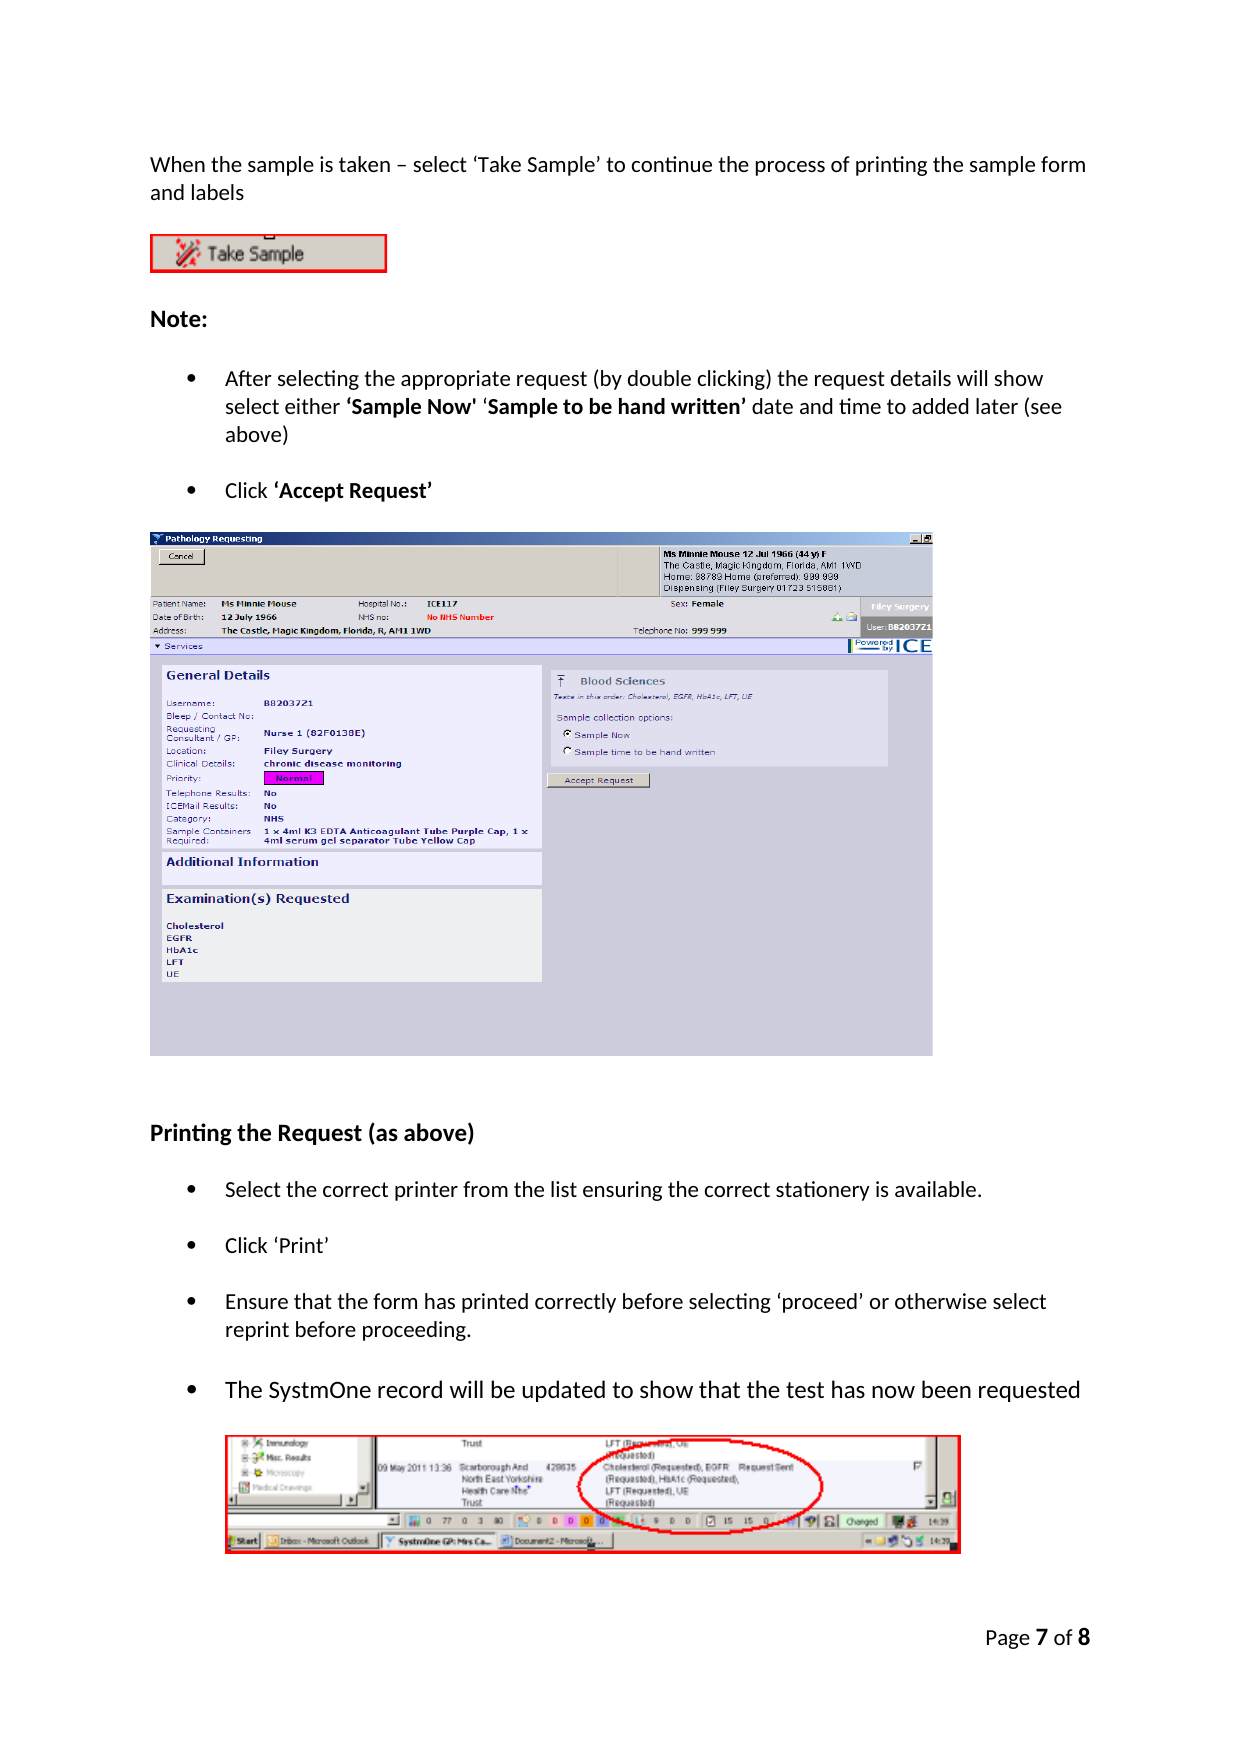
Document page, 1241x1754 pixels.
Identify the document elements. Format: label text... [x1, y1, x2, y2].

list Click ‘Accept Request’ [187, 476, 1090, 504]
subtitle Printing the Request (as above) [150, 1117, 1090, 1147]
list After selecting the appropriate request (by double clicking) the request details will show select either ‘Sample Now' ‘Sample to be hand written’ date and time to added later (see above) [187, 364, 1090, 448]
text Note: [150, 303, 1090, 334]
text When the sample is taken – select ‘Take Sample’ to continue the process of printing the sample form and labels [150, 150, 1090, 206]
list Ensure that the form has printed correctly before selecting ‘proceed’ or otherwise select reprint before proceeding. [187, 1287, 1090, 1343]
picture [150, 532, 933, 1056]
picture [150, 234, 388, 273]
list Select the correct printer from the list ensuring the correct stationery is available. [187, 1175, 1090, 1203]
picture [225, 1435, 961, 1554]
list Click ‘Print’ [187, 1231, 1090, 1259]
list The SystmOne record will be updated to show that the test has now been requested [187, 1374, 1090, 1404]
